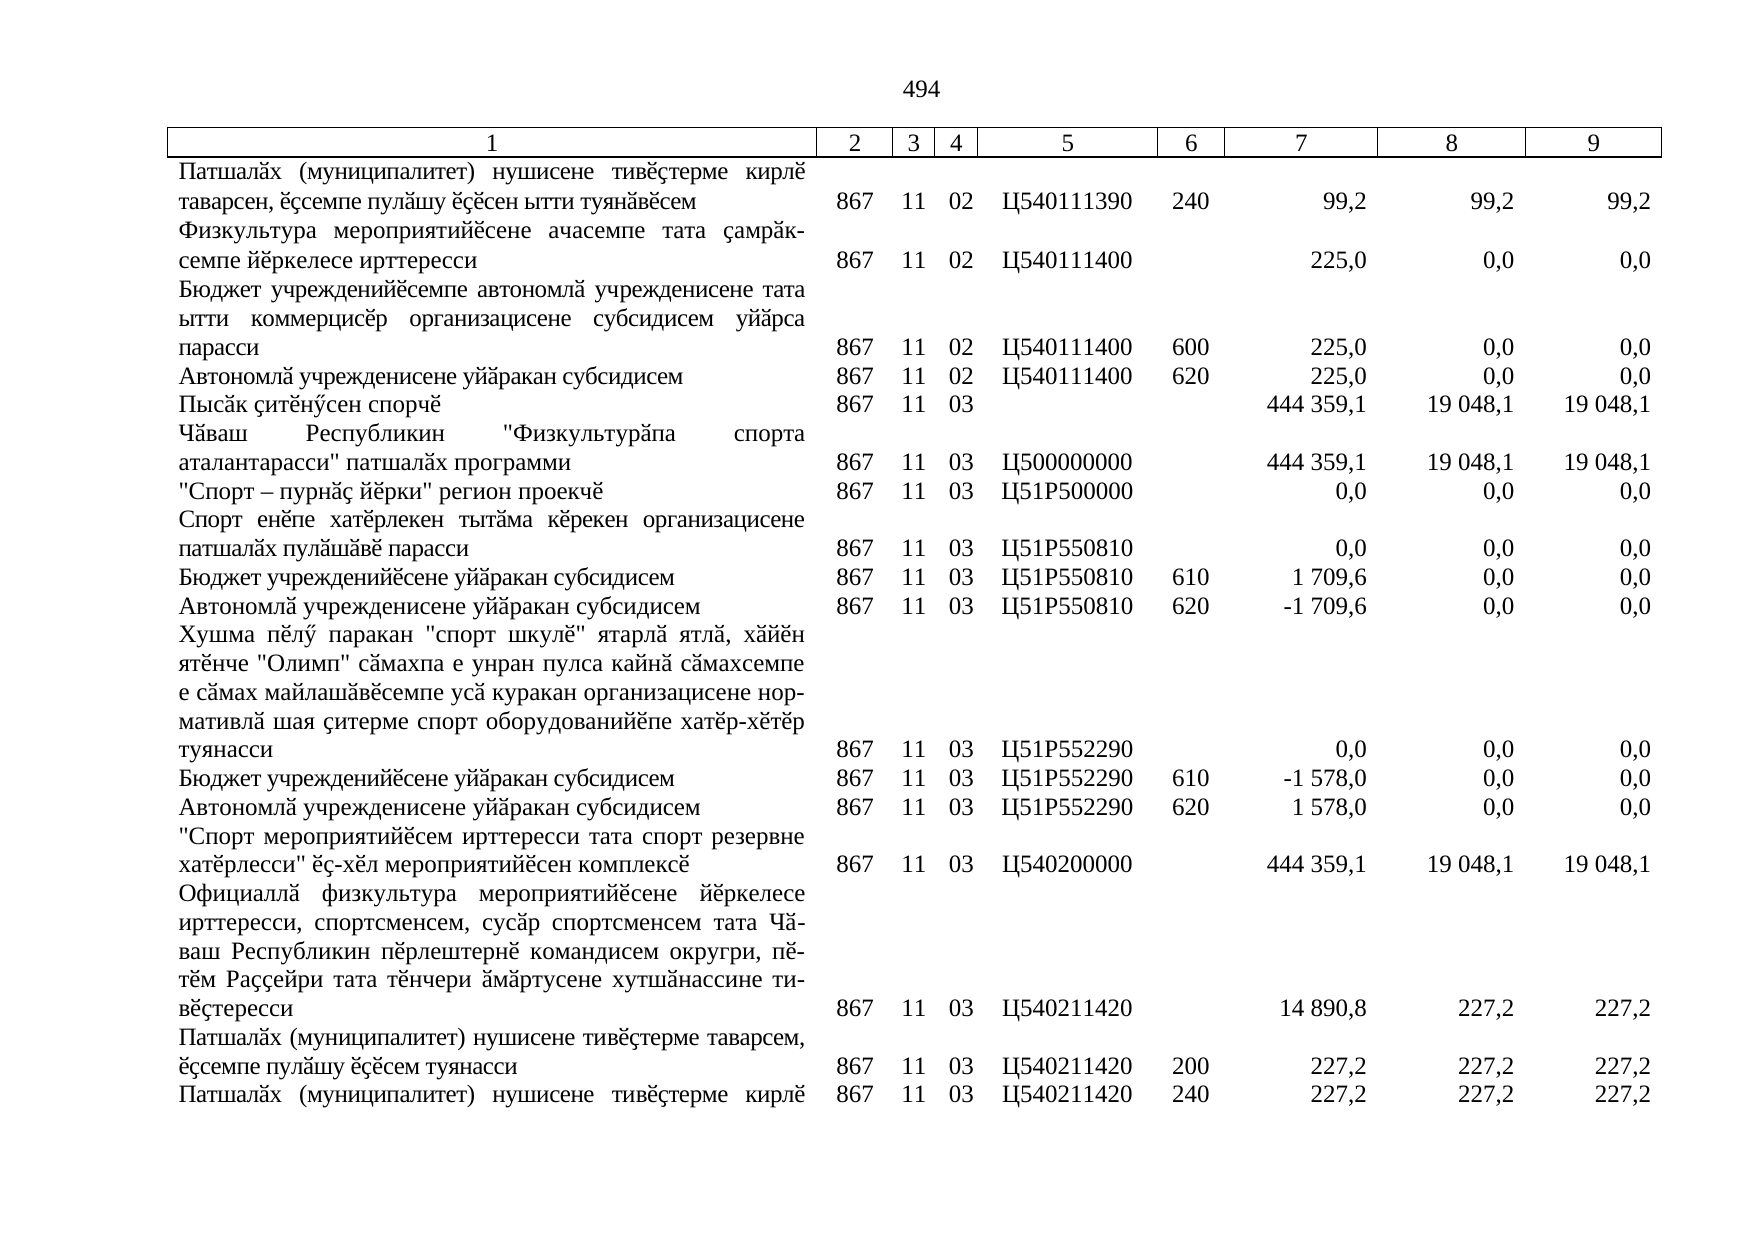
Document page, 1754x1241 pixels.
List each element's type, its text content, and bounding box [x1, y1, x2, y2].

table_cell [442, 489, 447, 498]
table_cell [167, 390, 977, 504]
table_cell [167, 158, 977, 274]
table_header 8 [1378, 128, 1525, 156]
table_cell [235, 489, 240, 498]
table_header 3 [893, 128, 934, 156]
table_header 4 [935, 128, 977, 156]
table_header 7 [1225, 128, 1377, 156]
table_header 5 [978, 128, 1157, 156]
table_header 2 [817, 128, 892, 156]
table_header 9 [1526, 128, 1661, 156]
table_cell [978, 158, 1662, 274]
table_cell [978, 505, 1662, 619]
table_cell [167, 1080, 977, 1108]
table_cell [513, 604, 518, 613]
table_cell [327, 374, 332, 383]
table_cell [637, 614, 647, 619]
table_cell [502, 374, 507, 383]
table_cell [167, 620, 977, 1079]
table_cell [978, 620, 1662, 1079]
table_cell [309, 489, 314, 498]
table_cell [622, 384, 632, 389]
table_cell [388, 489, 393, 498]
table_header 1 [168, 128, 816, 156]
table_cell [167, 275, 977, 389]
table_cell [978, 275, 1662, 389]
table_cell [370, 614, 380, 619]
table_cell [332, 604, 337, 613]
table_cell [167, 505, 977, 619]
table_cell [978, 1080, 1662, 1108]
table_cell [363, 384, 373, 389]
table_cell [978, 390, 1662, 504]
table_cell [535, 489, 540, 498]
table_header 6 [1158, 128, 1224, 156]
